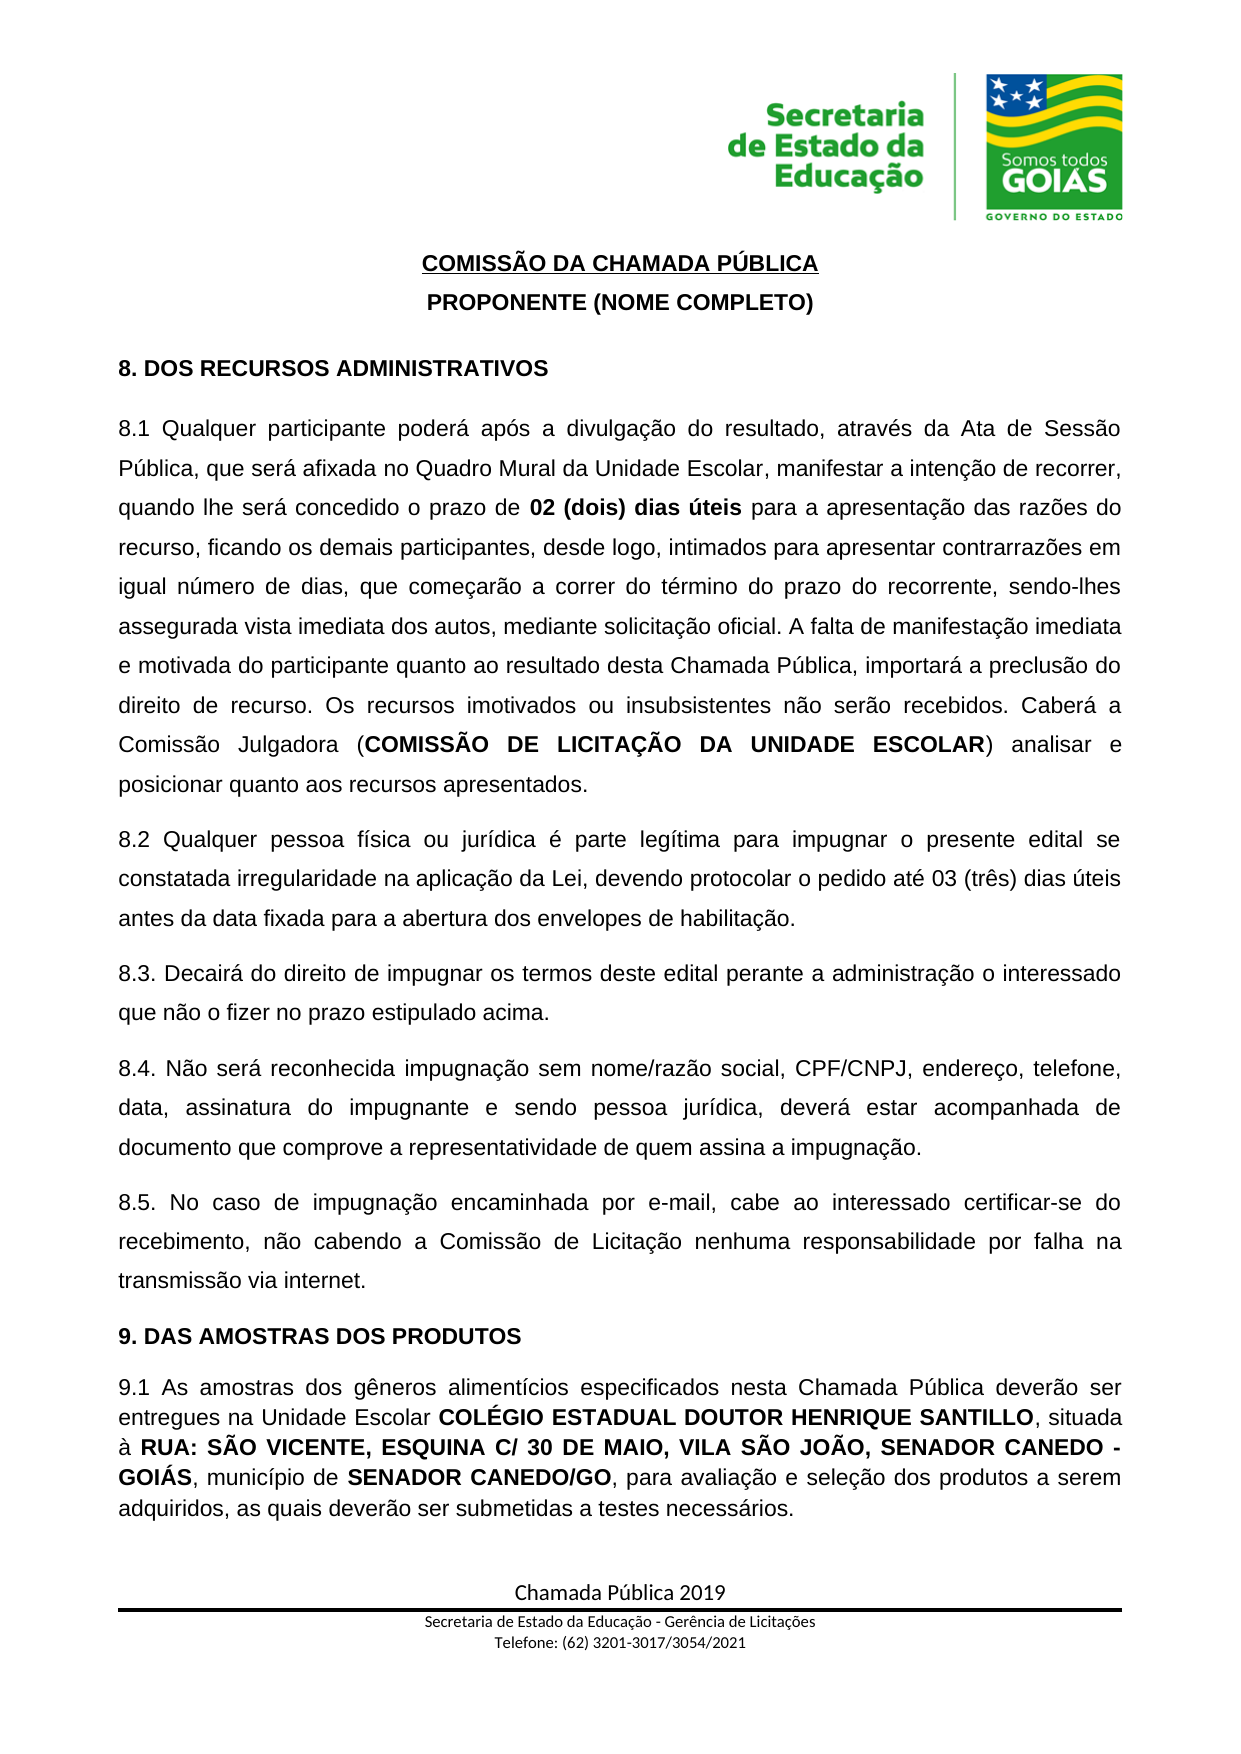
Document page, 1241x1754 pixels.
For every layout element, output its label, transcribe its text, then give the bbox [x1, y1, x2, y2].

text 8.2 Qualquer pessoa física ou jurídica é parte legítima para impugnar o presente edital se constatada irregularidade na aplicação da Lei, devendo protocolar o pedido até 03 (três) dias úteis antes da data fixada para a abertura dos envelopes de habilitação. [118, 826, 1122, 931]
text PROPONENTE (NOME COMPLETO) [118, 289, 1122, 316]
text 8.3. Decairá do direito de impugnar os termos deste edital perante a administração o interessado que não o fizer no prazo estipulado acima. [118, 960, 1122, 1026]
text 9.1 As amostras dos gêneros alimentícios especificados nesta Chamada Pública deverão ser entregues na Unidade Escolar COLÉGIO ESTADUAL DOUTOR HENRIQUE SANTILLO, situada à RUA: SÃO VICENTE, ESQUINA C/ 30 DE MAIO, VILA SÃO JOÃO, SENADOR CANEDO - GOIÁS, município de SENADOR CANEDO/GO, para avaliação e seleção dos produtos a serem adquiridos, as quais deverão ser submetidas a testes necessários. [118, 1374, 1122, 1521]
text 9. DAS AMOSTRAS DOS PRODUTOS [118, 1323, 1028, 1349]
text 8.1 Qualquer participante poderá após a divulgação do resultado, através da Ata de Sessão Pública, que será afixada no Quadro Mural da Unidade Escolar, manifestar a intenção de recorrer, quando lhe será concedido o prazo de 02 (dois) dias úteis para a apresentação das razões do recurso, ficando os demais participantes, desde logo, intimados para apresentar contrarrazões em igual número de dias, que começarão a correr do término do prazo do recorrente, sendo-lhes assegurada vista imediata dos autos, mediante solicitação oficial. A falta de manifestação imediata e motivada do participante quanto ao resultado desta Chamada Pública, importará a preclusão do direito de recurso. Os recursos imotivados ou insubsistentes não serão recebidos. Caberá a Comissão Julgadora (COMISSÃO DE LICITAÇÃO DA UNIDADE ESCOLAR) analisar e posicionar quanto aos recursos apresentados. [118, 415, 1122, 797]
text 8. DOS RECURSOS ADMINISTRATIVOS [118, 355, 1122, 381]
picture [727, 73, 1123, 222]
text 8.4. Não será reconhecida impugnação sem nome/razão social, CPF/CNPJ, endereço, telefone, data, assinatura do impugnante e sendo pessoa jurídica, deverá estar acompanhada de documento que comprove a representatividade de quem assina a impugnação. [118, 1054, 1122, 1160]
text 8.5. No caso de impugnação encaminhada por e-mail, cabe ao interessado certificar-se do recebimento, não cabendo a Comissão de Licitação nenhuma responsabilidade por falha na transmissão via internet. [118, 1188, 1122, 1294]
text COMISSÃO DA CHAMADA PÚBLICA [118, 250, 1122, 276]
